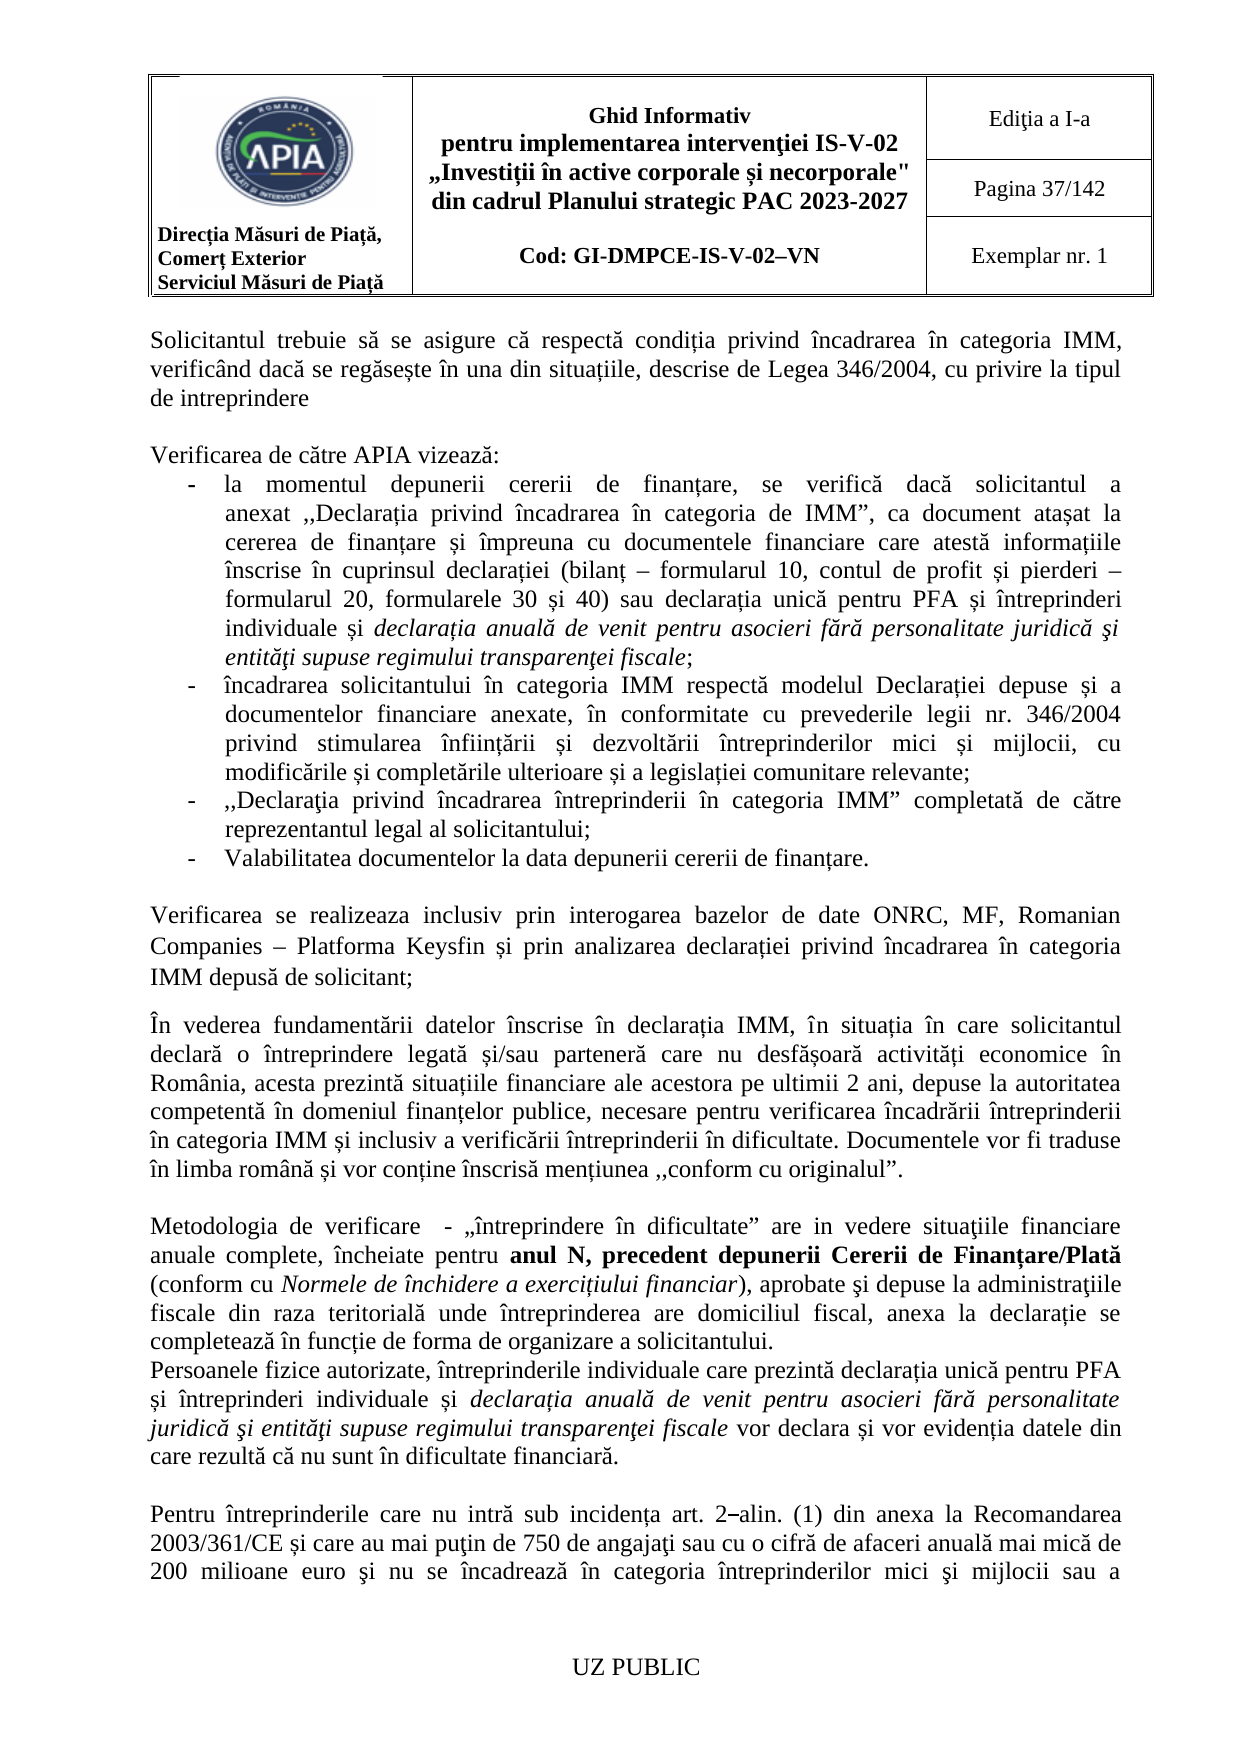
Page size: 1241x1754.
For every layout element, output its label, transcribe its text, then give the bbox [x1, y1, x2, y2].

text În vederea fundamentării datelor înscrise în declarația IMM, în situația în care solicitantul declară o întreprindere legată și/sau parteneră care nu desfășoară activități economice în România, acesta prezintă situațiile financiare ale acestora pe ultimii 2 ani, depuse la autoritatea competentă în domeniul finanțelor publice, necesare pentru verificarea încadrării întreprinderii în categoria IMM și inclusiv a verificării întreprinderii în dificultate. Documentele vor fi traduse în limba română și vor conține înscrisă mențiunea ,,conform cu originalul”. [150, 1010, 1122, 1183]
list ,,Declaraţia privind încadrarea întreprinderii în categoria IMM” completată de către reprezentantul legal al solicitantului; [187, 785, 1122, 843]
list Valabilitatea documentelor la data depunerii cererii de finanțare. [187, 843, 1122, 872]
text Solicitantul trebuie să se asigure că respectă condiția privind încadrarea în categoria IMM, verificând dacă se regăsește în una din situațiile, descrise de Legea 346/2004, cu privire la tipul de intreprindere [150, 325, 1122, 412]
list încadrarea solicitantului în categoria IMM respectă modelul Declarației depuse și a documentelor financiare anexate, în conformitate cu prevederile legii nr. 346/2004 privind stimularea înființării și dezvoltării întreprinderilor mici și mijlocii, cu modificările și completările ulterioare și a legislației comunitare relevante; [187, 670, 1122, 785]
list la momentul depunerii cererii de finanțare, se verifică dacă solicitantul a anexat ,,Declarația privind încadrarea în categoria de IMM”, ca document atașat la cererea de finanțare și împreuna cu documentele financiare care atestă informațiile înscrise în cuprinsul declarației (bilanț – formularul 10, contul de profit și pierderi – formularul 20, formularele 30 și 40) sau declarația unică pentru PFA și întreprinderi individuale și declarația anuală de venit pentru asocieri fără personalitate juridică şi entităţi supuse regimului transparenţei fiscale; [187, 469, 1122, 670]
picture [179, 76, 383, 222]
text Persoanele fizice autorizate, întreprinderile individuale care prezintă declarația unică pentru PFA și întreprinderi individuale și declarația anuală de venit pentru asocieri fără personalitate juridică şi entităţi supuse regimului transparenţei fiscale vor declara și vor evidenția datele din care rezultă că nu sunt în dificultate financiară. [150, 1355, 1122, 1470]
text Verificarea se realizeaza inclusiv prin interogarea bazelor de date ONRC, MF, Romanian Companies – Platforma Keysfin și prin analizarea declarației privind încadrarea în categoria IMM depusă de solicitant; [150, 900, 1122, 991]
text Metodologia de verificare - „întreprindere în dificultate” are in vedere situaţiile financiare anuale complete, încheiate pentru anul N, precedent depunerii Cererii de Finanțare/Plată (conform cu Normele de închidere a exercițiului financiar), aprobate şi depuse la administraţiile fiscale din raza teritorială unde întreprinderea are domiciliul fiscal, anexa la declarație se completează în funcție de forma de organizare a solicitantului. [150, 1211, 1122, 1355]
text Verificarea de către APIA vizează: [150, 440, 1122, 469]
